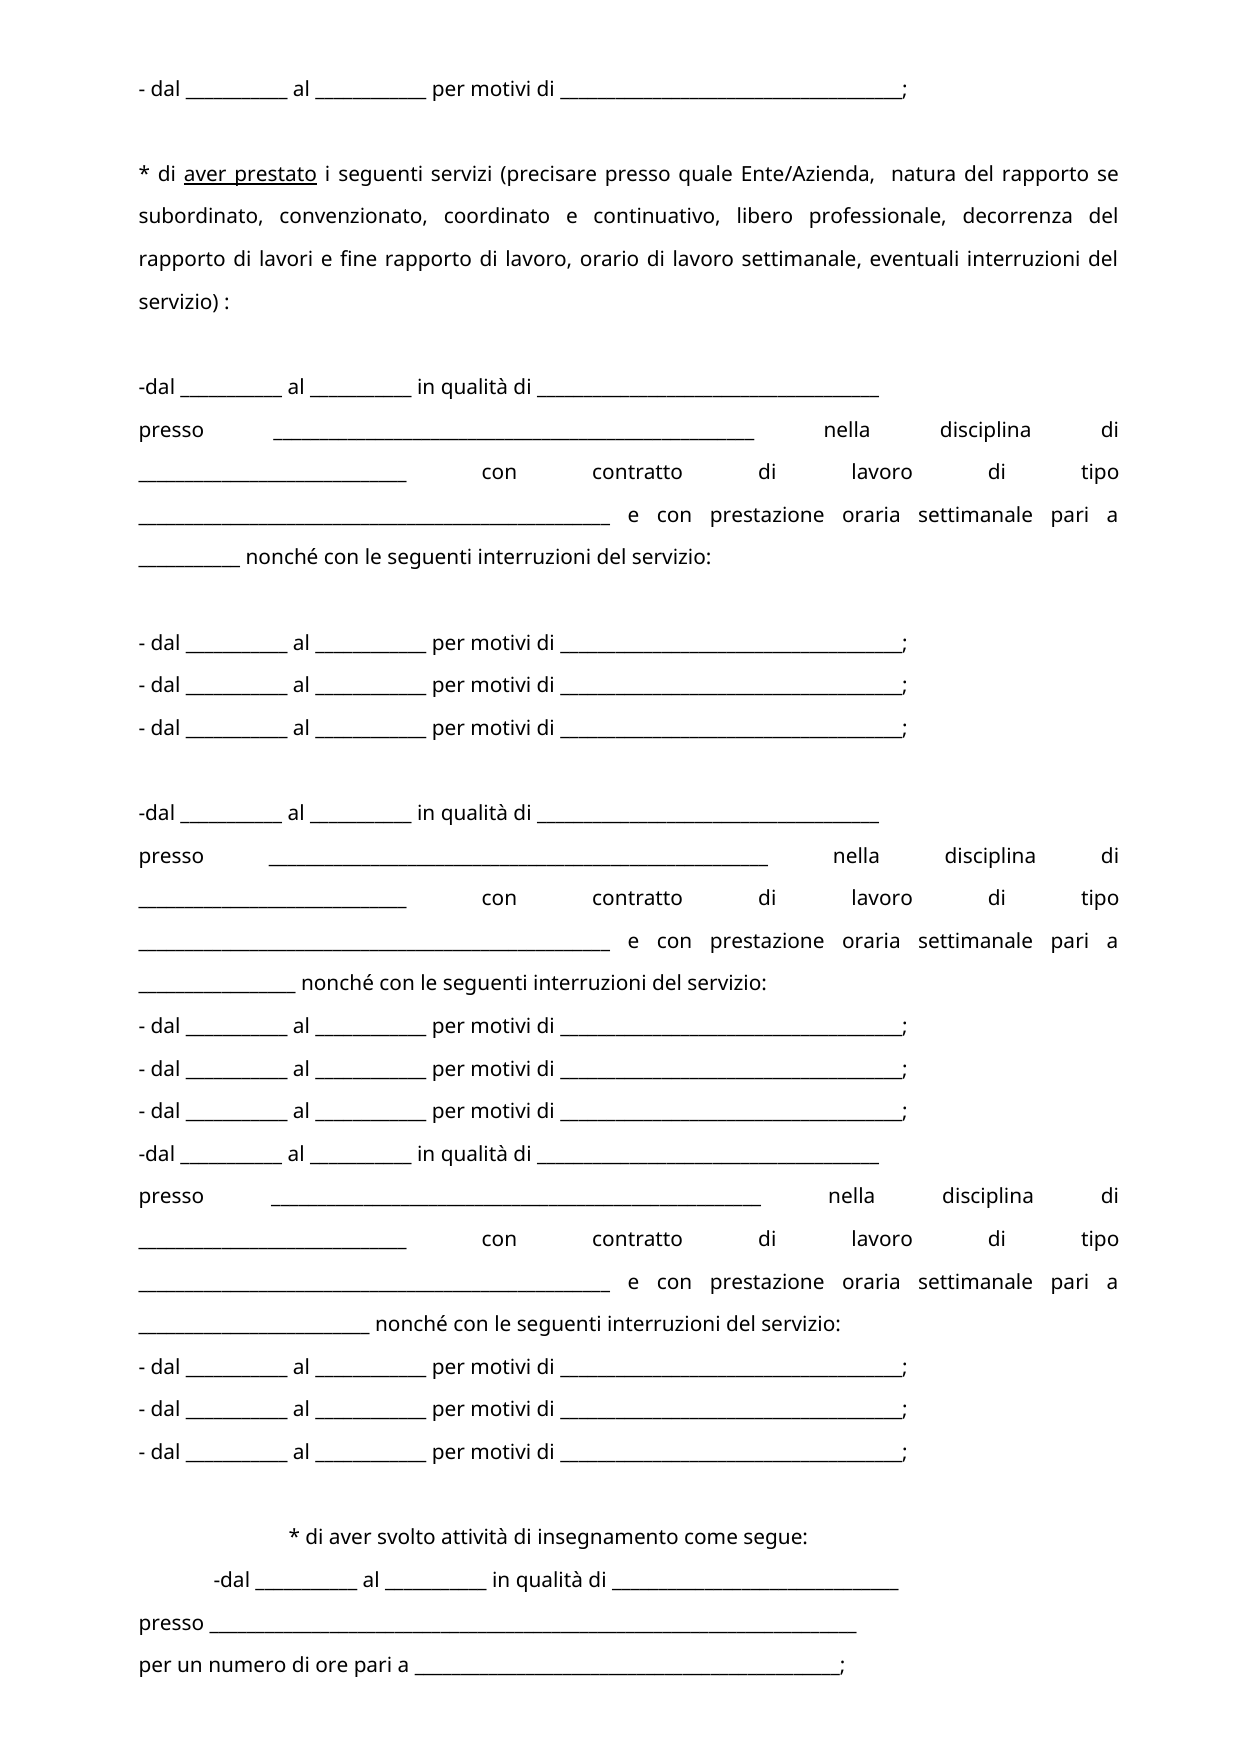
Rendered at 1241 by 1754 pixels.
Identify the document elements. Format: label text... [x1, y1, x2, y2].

text - dal ___________ al ____________ per motivi di _____________________________________; [138, 1054, 1120, 1082]
text -dal ___________ al ___________ in qualità di _____________________________________ [138, 1139, 1120, 1167]
text - dal ___________ al ____________ per motivi di _____________________________________; [138, 628, 1120, 656]
text - dal ___________ al ____________ per motivi di _____________________________________; [138, 1352, 1120, 1380]
text presso _____________________________________________________ nella disciplina di _____________________________ con contratto di lavoro di tipo ___________________________________________________ e con prestazione oraria settimanale pari a _________________________ nonché con le seguenti interruzioni del servizio: [138, 1182, 1120, 1338]
text - dal ___________ al ____________ per motivi di _____________________________________; [138, 670, 1120, 699]
text -dal ___________ al ___________ in qualità di _____________________________________ [138, 798, 1120, 827]
text - dal ___________ al ____________ per motivi di _____________________________________; [138, 713, 1120, 741]
text - dal ___________ al ____________ per motivi di _____________________________________; [138, 1096, 1120, 1125]
text -dal ___________ al ___________ in qualità di _______________________________ [138, 1565, 1120, 1593]
text * di aver prestato i seguenti servizi (precisare presso quale Ente/Azienda, natura del rapporto se subordinato, convenzionato, coordinato e continuativo, libero professionale, decorrenza del rapporto di lavori e fine rapporto di lavoro, orario di lavoro settimanale, eventuali interruzioni del servizio) : [138, 159, 1120, 315]
text - dal ___________ al ____________ per motivi di _____________________________________; [138, 1437, 1120, 1466]
text per un numero di ore pari a ______________________________________________; [138, 1650, 1120, 1679]
text * di aver svolto attività di insegnamento come segue: [138, 1522, 1120, 1551]
text presso ______________________________________________________________________ [138, 1608, 1120, 1636]
text - dal ___________ al ____________ per motivi di _____________________________________; [138, 1011, 1120, 1039]
text -dal ___________ al ___________ in qualità di _____________________________________ [138, 372, 1120, 401]
text - dal ___________ al ____________ per motivi di _____________________________________; [138, 1394, 1120, 1423]
text presso ______________________________________________________ nella disciplina di _____________________________ con contratto di lavoro di tipo ___________________________________________________ e con prestazione oraria settimanale pari a _________________ nonché con le seguenti interruzioni del servizio: [138, 841, 1120, 997]
text presso ____________________________________________________ nella disciplina di _____________________________ con contratto di lavoro di tipo ___________________________________________________ e con prestazione oraria settimanale pari a ___________ nonché con le seguenti interruzioni del servizio: [138, 415, 1120, 571]
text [138, 74, 1120, 102]
